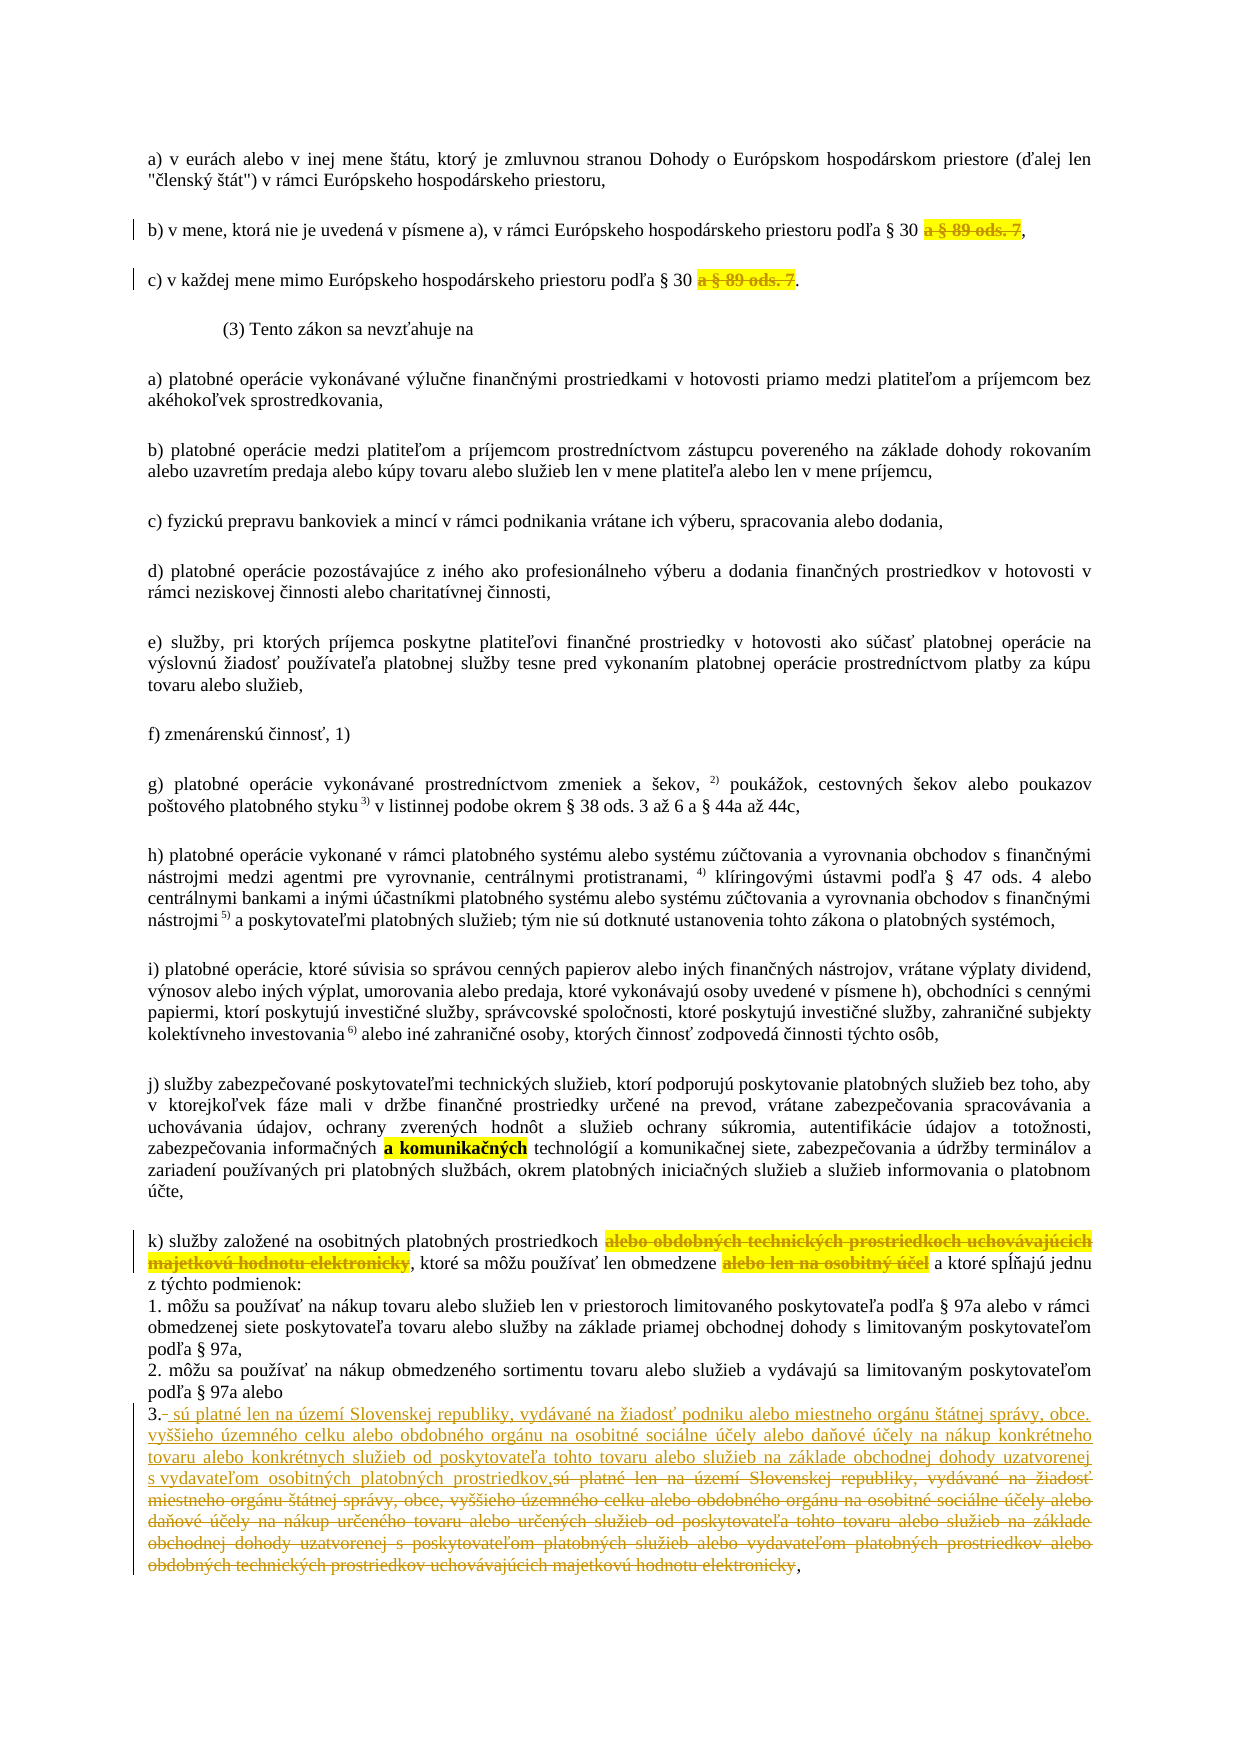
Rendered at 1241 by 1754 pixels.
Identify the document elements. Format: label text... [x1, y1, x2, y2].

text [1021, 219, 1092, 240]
text a) v eurách alebo v inej mene štátu, ktorý je zmluvnou stranou Dohody o Európskom hospodárskom priestore (ďalej len "členský štát") v rámci Európskeho hospodárskeho priestoru, [148, 148, 1092, 191]
text g) platobné operácie vykonávané prostredníctvom zmeniek a šekov, 2) poukážok, cestovných šekov alebo poukazov poštového platobného styku 3) v listinnej podobe okrem § 38 ods. 3 až 6 a § 44a až 44c, [148, 773, 1092, 816]
text b) platobné operácie medzi platiteľom a príjemcom prostredníctvom zástupcu povereného na základe dohody rokovaním alebo uzavretím predaja alebo kúpy tovaru alebo služieb len v mene platiteľa alebo len v mene príjemcu, [148, 439, 1092, 482]
text h) platobné operácie vykonané v rámci platobného systému alebo systému zúčtovania a vyrovnania obchodov s finančnými nástrojmi medzi agentmi pre vyrovnanie, centrálnymi protistranami, 4) klíringovými ústavmi podľa § 47 ods. 4 alebo centrálnymi bankami a inými účastníkmi platobného systému alebo systému zúčtovania a vyrovnania obchodov s finančnými nástrojmi 5) a poskytovateľmi platobných služieb; tým nie sú dotknuté ustanovenia tohto zákona o platobných systémoch, [148, 844, 1092, 930]
text (3) Tento zákon sa nevzťahuje na [148, 318, 1092, 339]
text f) zmenárenskú činnosť, 1) [148, 723, 1092, 745]
text 3., [148, 1465, 1092, 1501]
text 1. môžu sa používať na nákup tovaru alebo služieb len v priestoroch limitovaného poskytovateľa podľa § 97a alebo v rámci obmedzenej siete poskytovateľa tovaru alebo služby na základe priamej obchodnej dohody s limitovaným poskytovateľom podľa § 97a, [148, 1295, 1092, 1359]
text 3., [148, 1444, 1092, 1464]
text b) v mene, ktorá nie je uvedená v písmene a), v rámci Európskeho hospodárskeho priestoru podľa § 30 a § 89 ods. 7, [148, 219, 924, 240]
text 3., [148, 1402, 1092, 1443]
text e) služby, pri ktorých príjemca poskytne platiteľovi finančné prostriedky v hotovosti ako súčasť platobnej operácie na výslovnú žiadosť používateľa platobnej služby tesne pred vykonaním platobnej operácie prostredníctvom platby za kúpu tovaru alebo služieb, [148, 631, 1092, 695]
text i) platobné operácie, ktoré súvisia so správou cenných papierov alebo iných finančných nástrojov, vrátane výplaty dividend, výnosov alebo iných výplat, umorovania alebo predaja, ktoré vykonávajú osoby uvedené v písmene h), obchodníci s cennými papiermi, ktorí poskytujú investičné služby, správcovské spoločnosti, ktoré poskytujú investičné služby, zahraničné subjekty kolektívneho investovania 6) alebo iné zahraničné osoby, ktorých činnosť zodpovedá činnosti týchto osôb, [148, 958, 1092, 1044]
text 3., [148, 1502, 1092, 1522]
text 3., [148, 1545, 1092, 1575]
text 3., [148, 1523, 1092, 1544]
text d) platobné operácie pozostávajúce z iného ako profesionálneho výberu a dodania finančných prostriedkov v hotovosti v rámci neziskovej činnosti alebo charitatívnej činnosti, [148, 559, 1092, 603]
text 2. môžu sa používať na nákup obmedzeného sortimentu tovaru alebo služieb a vydávajú sa limitovaným poskytovateľom podľa § 97a alebo [148, 1359, 1092, 1402]
text c) fyzickú prepravu bankoviek a mincí v rámci podnikania vrátane ich výberu, spracovania alebo dodania, [148, 510, 1092, 531]
text k) služby založené na osobitných platobných prostriedkoch alebo obdobných technických prostriedkoch uchovávajúcich majetkovú hodnotu elektronicky, ktoré sa môžu používať len obmedzene alebo len na osobitný účel a ktoré spĺňajú jednu z týchto podmienok: [148, 1230, 1092, 1295]
text a) platobné operácie vykonávané výlučne finančnými prostriedkami v hotovosti priamo medzi platiteľom a príjemcom bez akéhokoľvek sprostredkovania, [148, 368, 1092, 411]
text j) služby zabezpečované poskytovateľmi technických služieb, ktorí podporujú poskytovanie platobných služieb bez toho, aby v ktorejkoľvek fáze mali v držbe finančné prostriedky určené na prevod, vrátane zabezpečovania spracovávania a uchovávania údajov, ochrany zverených hodnôt a služieb ochrany súkromia, autentifikácie údajov a totožnosti, zabezpečovania informačných a komunikačných technológií a komunikačnej siete, zabezpečovania a údržby terminálov a zariadení používaných pri platobných službách, okrem platobných iniciačných služieb a služieb informovania o platobnom účte, [148, 1073, 1092, 1202]
text c) v každej mene mimo Európskeho hospodárskeho priestoru podľa § 30 a § 89 ods. 7. [148, 268, 1092, 290]
